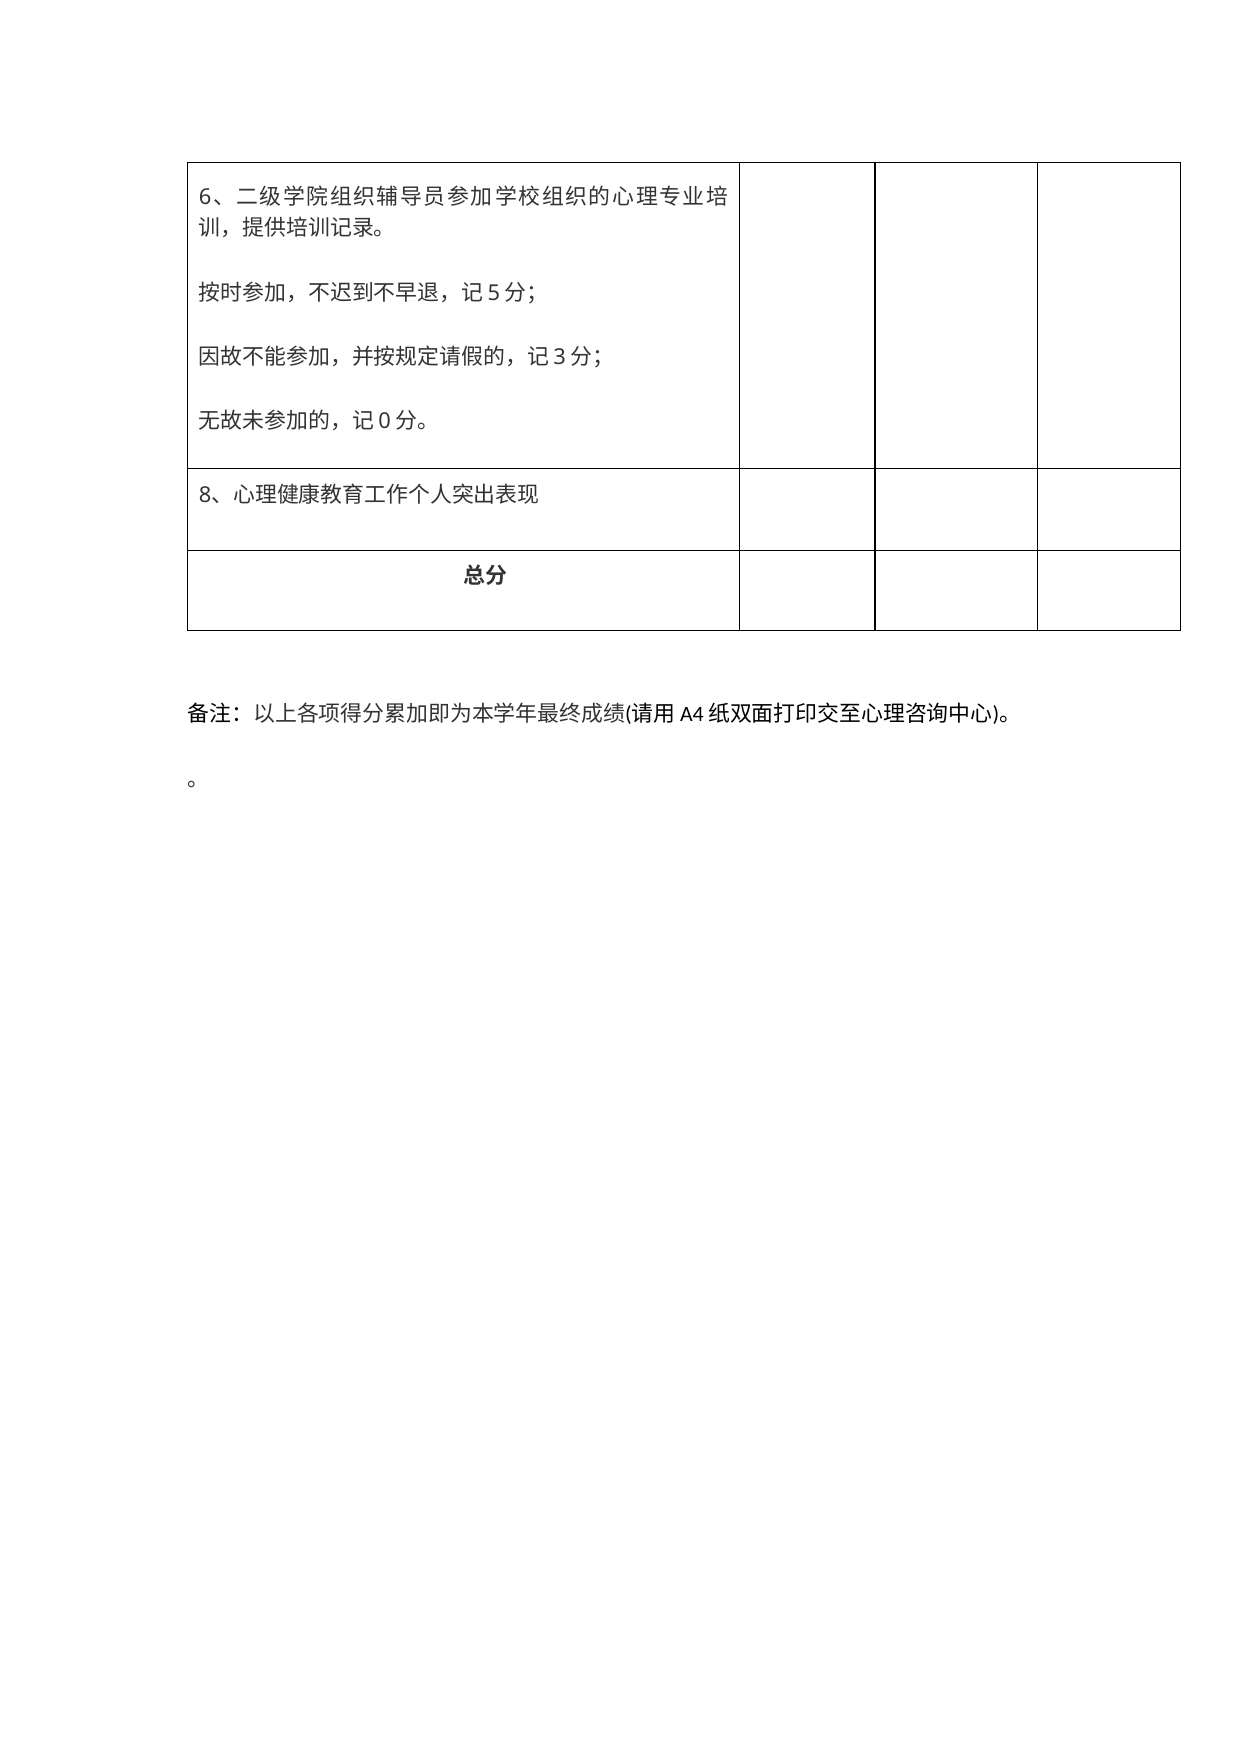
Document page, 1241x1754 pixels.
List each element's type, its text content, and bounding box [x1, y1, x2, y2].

table_cell [876, 469, 1037, 550]
table_cell [740, 163, 874, 468]
table_cell [740, 551, 874, 630]
table_cell 总分 [188, 551, 739, 630]
table_cell [1038, 469, 1180, 550]
table_cell [740, 469, 874, 550]
text 。 [187, 760, 1053, 793]
table_cell [876, 163, 1037, 468]
table_cell [876, 551, 1037, 630]
text 备注：以上各项得分累加即为本学年最终成绩(请用A4纸双面打印交至心理咨询中心)。 [187, 696, 1053, 728]
table_cell [1038, 551, 1180, 630]
table_cell 8、心理健康教育工作个人突出表现 [188, 469, 739, 550]
table_cell 6、二级学院组织辅导员参加学校组织的心理专业培训，提供培训记录。 按时参加，不迟到不早退，记5分； 因故不能参加，并按规定请假的，记3分； 无故未参加的，记0分。 [188, 163, 739, 468]
table_cell [1038, 163, 1180, 468]
